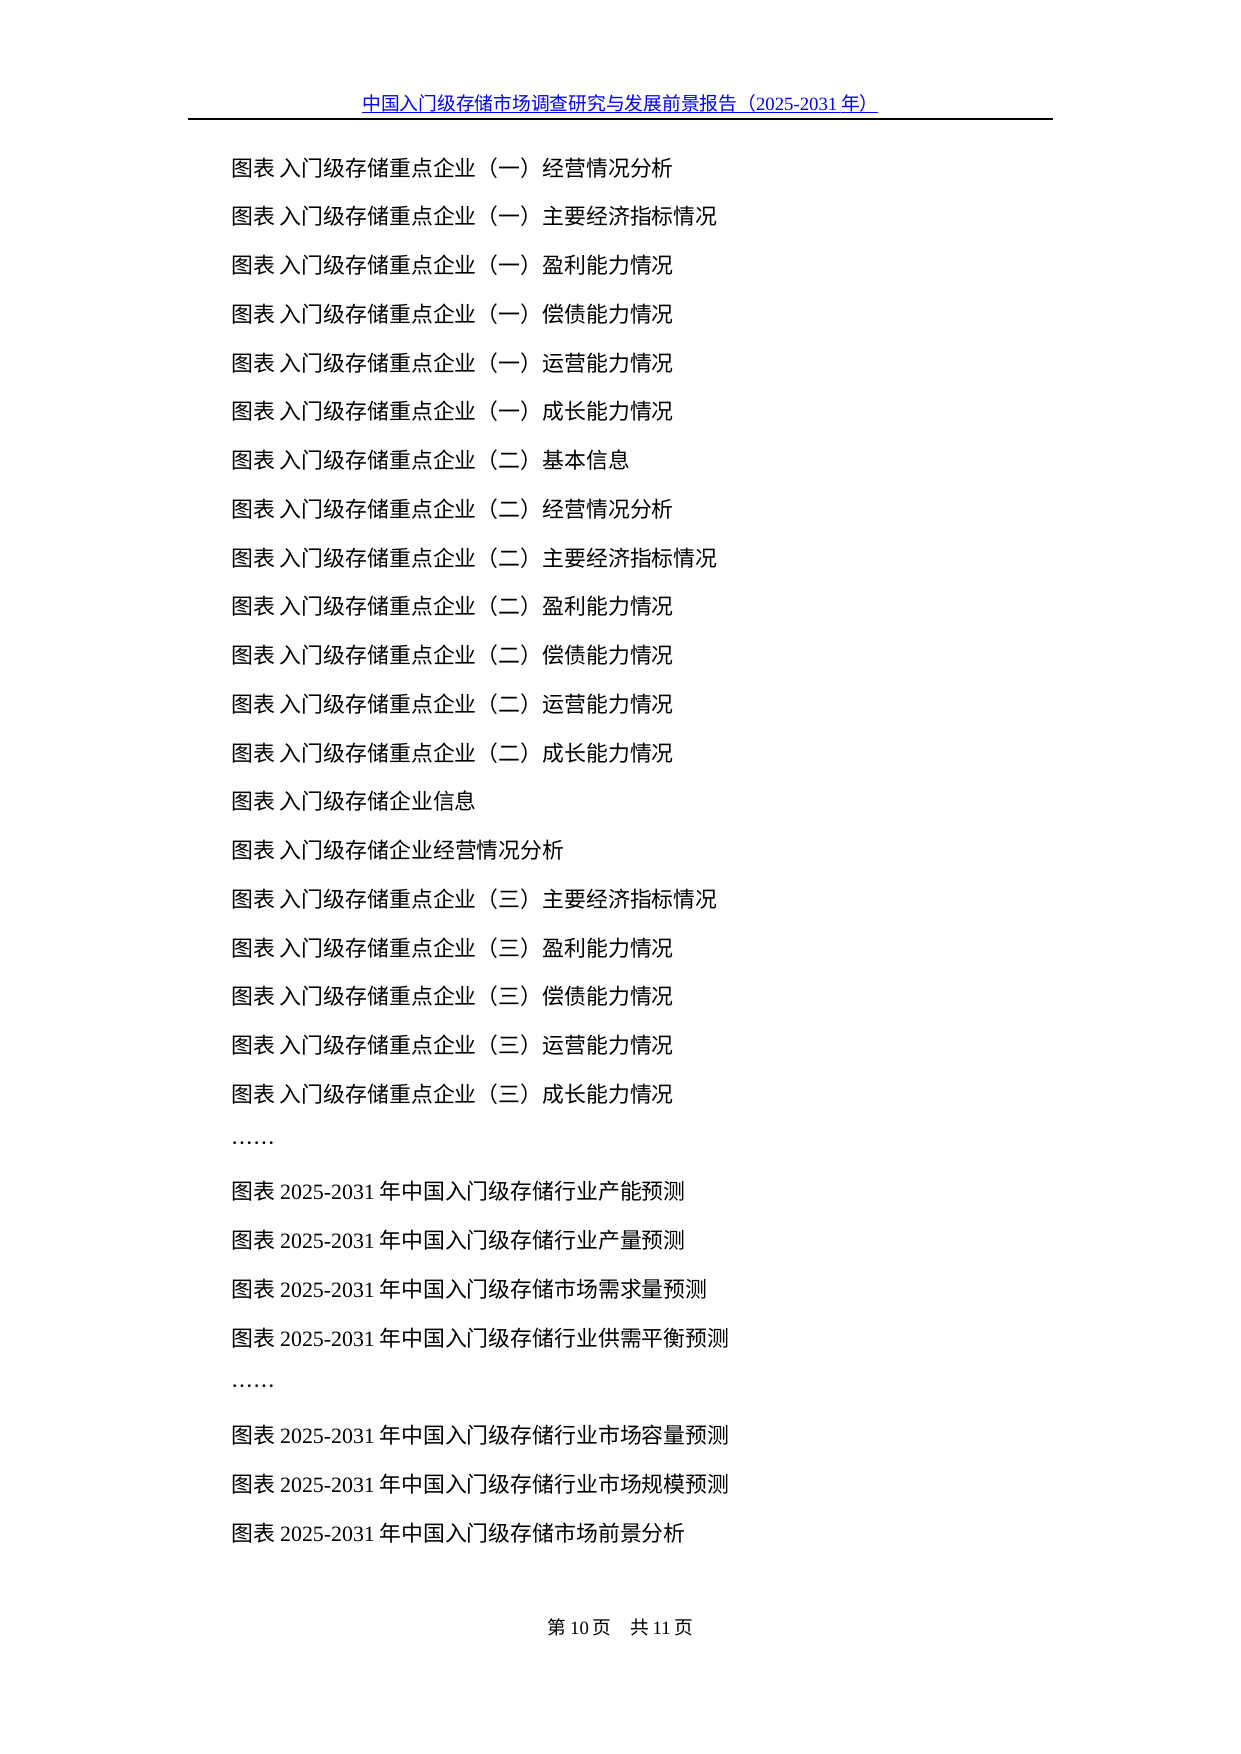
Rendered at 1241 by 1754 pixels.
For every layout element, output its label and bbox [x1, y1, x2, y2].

text [187, 150, 1053, 1548]
